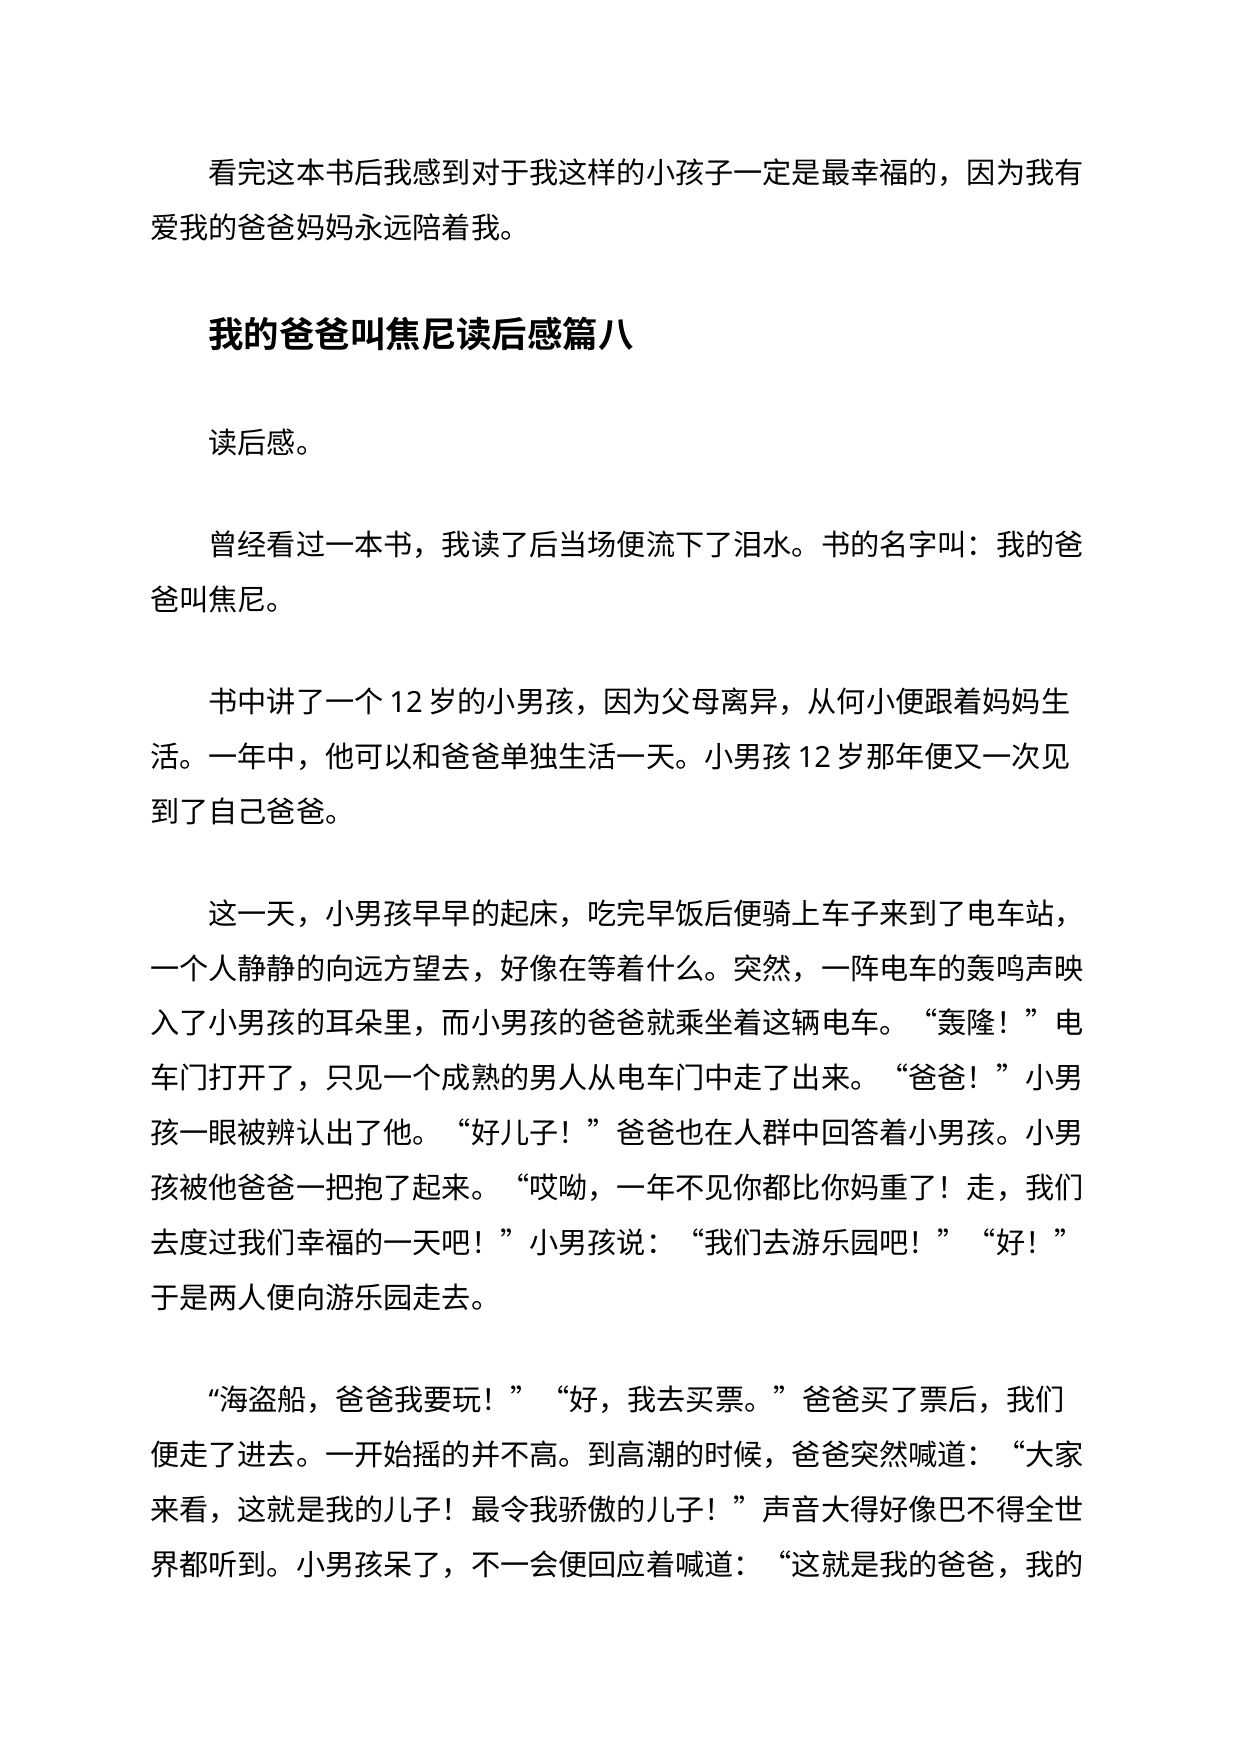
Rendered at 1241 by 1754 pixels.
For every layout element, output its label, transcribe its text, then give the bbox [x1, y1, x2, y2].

text 这一天，小男孩早早的起床，吃完早饭后便骑上车子来到了电车站，一个人静静的向远方望去，好像在等着什么。突然，一阵电车的轰鸣声映入了小男孩的耳朵里，而小男孩的爸爸就乘坐着这辆电车。“轰隆！”电车门打开了，只见一个成熟的男人从电车门中走了出来。“爸爸！”小男孩一眼被辨认出了他。“好儿子！”爸爸也在人群中回答着小男孩。小男孩被他爸爸一把抱了起来。“哎呦，一年不见你都比你妈重了！走，我们去度过我们幸福的一天吧！”小男孩说：“我们去游乐园吧！”“好！”于是两人便向游乐园走去。 [150, 890, 1090, 1317]
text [150, 1376, 1090, 1583]
text 读后感。 [150, 420, 1090, 462]
text 曾经看过一本书，我读了后当场便流下了泪水。书的名字叫：我的爸爸叫焦尼。 [150, 522, 1090, 619]
text 书中讲了一个12岁的小男孩，因为父母离异，从何小便跟着妈妈生活。一年中，他可以和爸爸单独生活一天。小男孩12岁那年便又一次见到了自己爸爸。 [150, 678, 1090, 831]
text 看完这本书后我感到对于我这样的小孩子一定是最幸福的，因为我有爱我的爸爸妈妈永远陪着我。 [150, 150, 1090, 247]
text 我的爸爸叫焦尼读后感篇八 [150, 307, 1090, 358]
